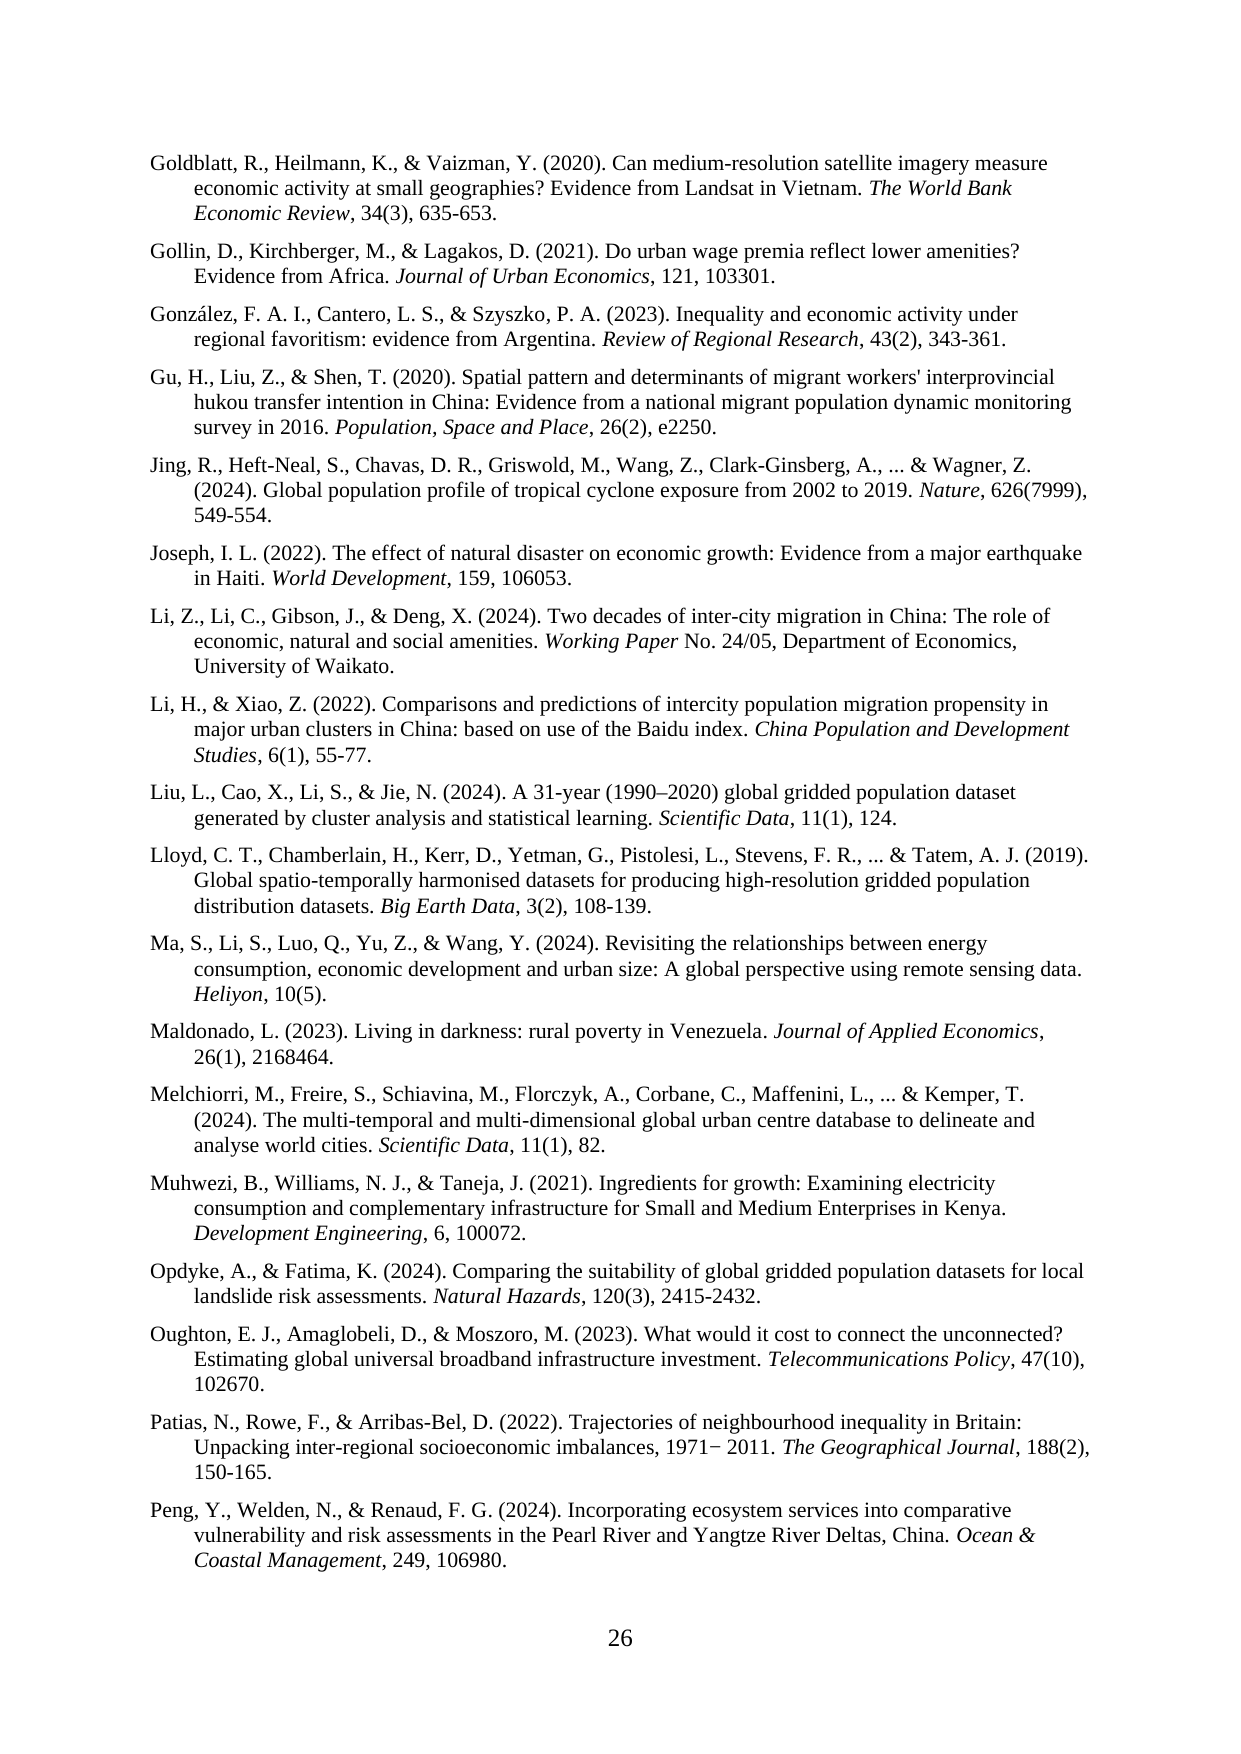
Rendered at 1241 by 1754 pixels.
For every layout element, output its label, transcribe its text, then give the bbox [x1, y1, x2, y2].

text Peng, Y., Welden, N., & Renaud, F. G. (2024). Incorporating ecosystem services into comparative vulnerability and risk assessments in the Pearl River and Yangtze River Deltas, China. Ocean & Coastal Management, 249, 106980. [150, 1497, 1090, 1572]
text Maldonado, L. (2023). Living in darkness: rural poverty in Venezuela. Journal of Applied Economics, 26(1), 2168464. [150, 1018, 1090, 1069]
text Patias, N., Rowe, F., & Arribas-Bel, D. (2022). Trajectories of neighbourhood inequality in Britain: Unpacking inter‐regional socioeconomic imbalances, 1971− 2011. The Geographical Journal, 188(2), 150-165. [150, 1409, 1090, 1484]
text Li, Z., Li, C., Gibson, J., & Deng, X. (2024). Two decades of inter-city migration in China: The role of economic, natural and social amenities. Working Paper No. 24/05, Department of Economics, University of Waikato. [150, 603, 1090, 679]
text Melchiorri, M., Freire, S., Schiavina, M., Florczyk, A., Corbane, C., Maffenini, L., ... & Kemper, T. (2024). The multi-temporal and multi-dimensional global urban centre database to delineate and analyse world cities. Scientific Data, 11(1), 82. [150, 1081, 1090, 1157]
text Muhwezi, B., Williams, N. J., & Taneja, J. (2021). Ingredients for growth: Examining electricity consumption and complementary infrastructure for Small and Medium Enterprises in Kenya. Development Engineering, 6, 100072. [150, 1169, 1090, 1245]
text Opdyke, A., & Fatima, K. (2024). Comparing the suitability of global gridded population datasets for local landslide risk assessments. Natural Hazards, 120(3), 2415-2432. [150, 1258, 1090, 1308]
text Joseph, I. L. (2022). The effect of natural disaster on economic growth: Evidence from a major earthquake in Haiti. World Development, 159, 106053. [150, 540, 1090, 591]
text Gu, H., Liu, Z., & Shen, T. (2020). Spatial pattern and determinants of migrant workers' interprovincial hukou transfer intention in China: Evidence from a national migrant population dynamic monitoring survey in 2016. Population, Space and Place, 26(2), e2250. [150, 364, 1090, 439]
text Goldblatt, R., Heilmann, K., & Vaizman, Y. (2020). Can medium-resolution satellite imagery measure economic activity at small geographies? Evidence from Landsat in Vietnam. The World Bank Economic Review, 34(3), 635-653. [150, 150, 1090, 226]
text Oughton, E. J., Amaglobeli, D., & Moszoro, M. (2023). What would it cost to connect the unconnected? Estimating global universal broadband infrastructure investment. Telecommunications Policy, 47(10), 102670. [150, 1321, 1090, 1396]
text Liu, L., Cao, X., Li, S., & Jie, N. (2024). A 31-year (1990–2020) global gridded population dataset generated by cluster analysis and statistical learning. Scientific Data, 11(1), 124. [150, 779, 1090, 830]
text Gollin, D., Kirchberger, M., & Lagakos, D. (2021). Do urban wage premia reflect lower amenities? Evidence from Africa. Journal of Urban Economics, 121, 103301. [150, 238, 1090, 288]
text Lloyd, C. T., Chamberlain, H., Kerr, D., Yetman, G., Pistolesi, L., Stevens, F. R., ... & Tatem, A. J. (2019). Global spatio-temporally harmonised datasets for producing high-resolution gridded population distribution datasets. Big Earth Data, 3(2), 108-139. [150, 842, 1090, 918]
text Li, H., & Xiao, Z. (2022). Comparisons and predictions of intercity population migration propensity in major urban clusters in China: based on use of the Baidu index. China Population and Development Studies, 6(1), 55-77. [150, 691, 1090, 767]
text Ma, S., Li, S., Luo, Q., Yu, Z., & Wang, Y. (2024). Revisiting the relationships between energy consumption, economic development and urban size: A global perspective using remote sensing data. Heliyon, 10(5). [150, 930, 1090, 1006]
text Jing, R., Heft-Neal, S., Chavas, D. R., Griswold, M., Wang, Z., Clark-Ginsberg, A., ... & Wagner, Z. (2024). Global population profile of tropical cyclone exposure from 2002 to 2019. Nature, 626(7999), 549-554. [150, 452, 1090, 528]
text González, F. A. I., Cantero, L. S., & Szyszko, P. A. (2023). Inequality and economic activity under regional favoritism: evidence from Argentina. Review of Regional Research, 43(2), 343-361. [150, 301, 1090, 351]
